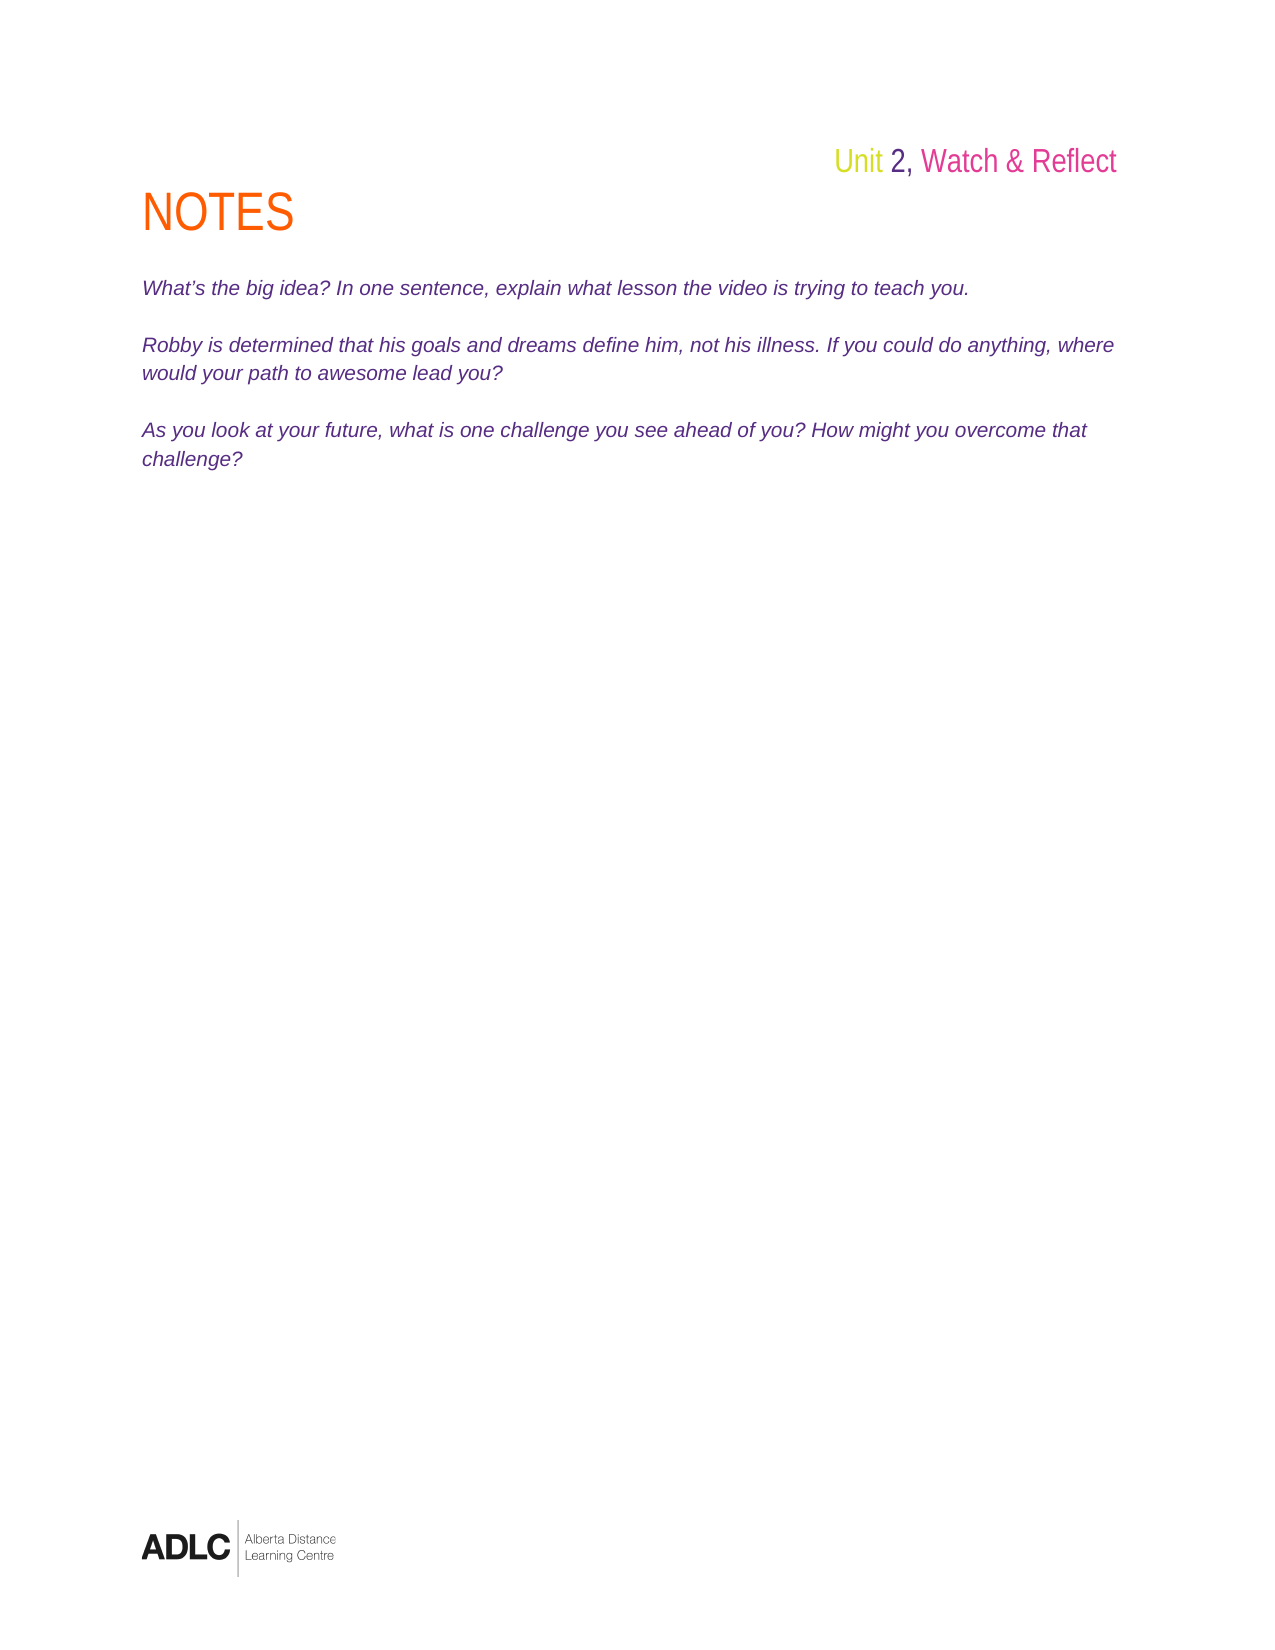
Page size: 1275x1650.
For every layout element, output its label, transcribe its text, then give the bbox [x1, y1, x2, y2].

text Unit 2, Watch & Reflect [142, 142, 1125, 180]
text As you look at your future, what is one challenge you see ahead of you? How might you overcome that challenge? [142, 414, 1125, 470]
text Robby is determined that his goals and dreams define him, not his illness. If you could do anything, where would your path to awesome lead you? [142, 329, 1125, 385]
picture [141, 1520, 336, 1577]
text NOTES [142, 180, 1125, 242]
text What’s the big idea? In one sentence, explain what lesson the video is trying to teach you. [142, 271, 1125, 299]
